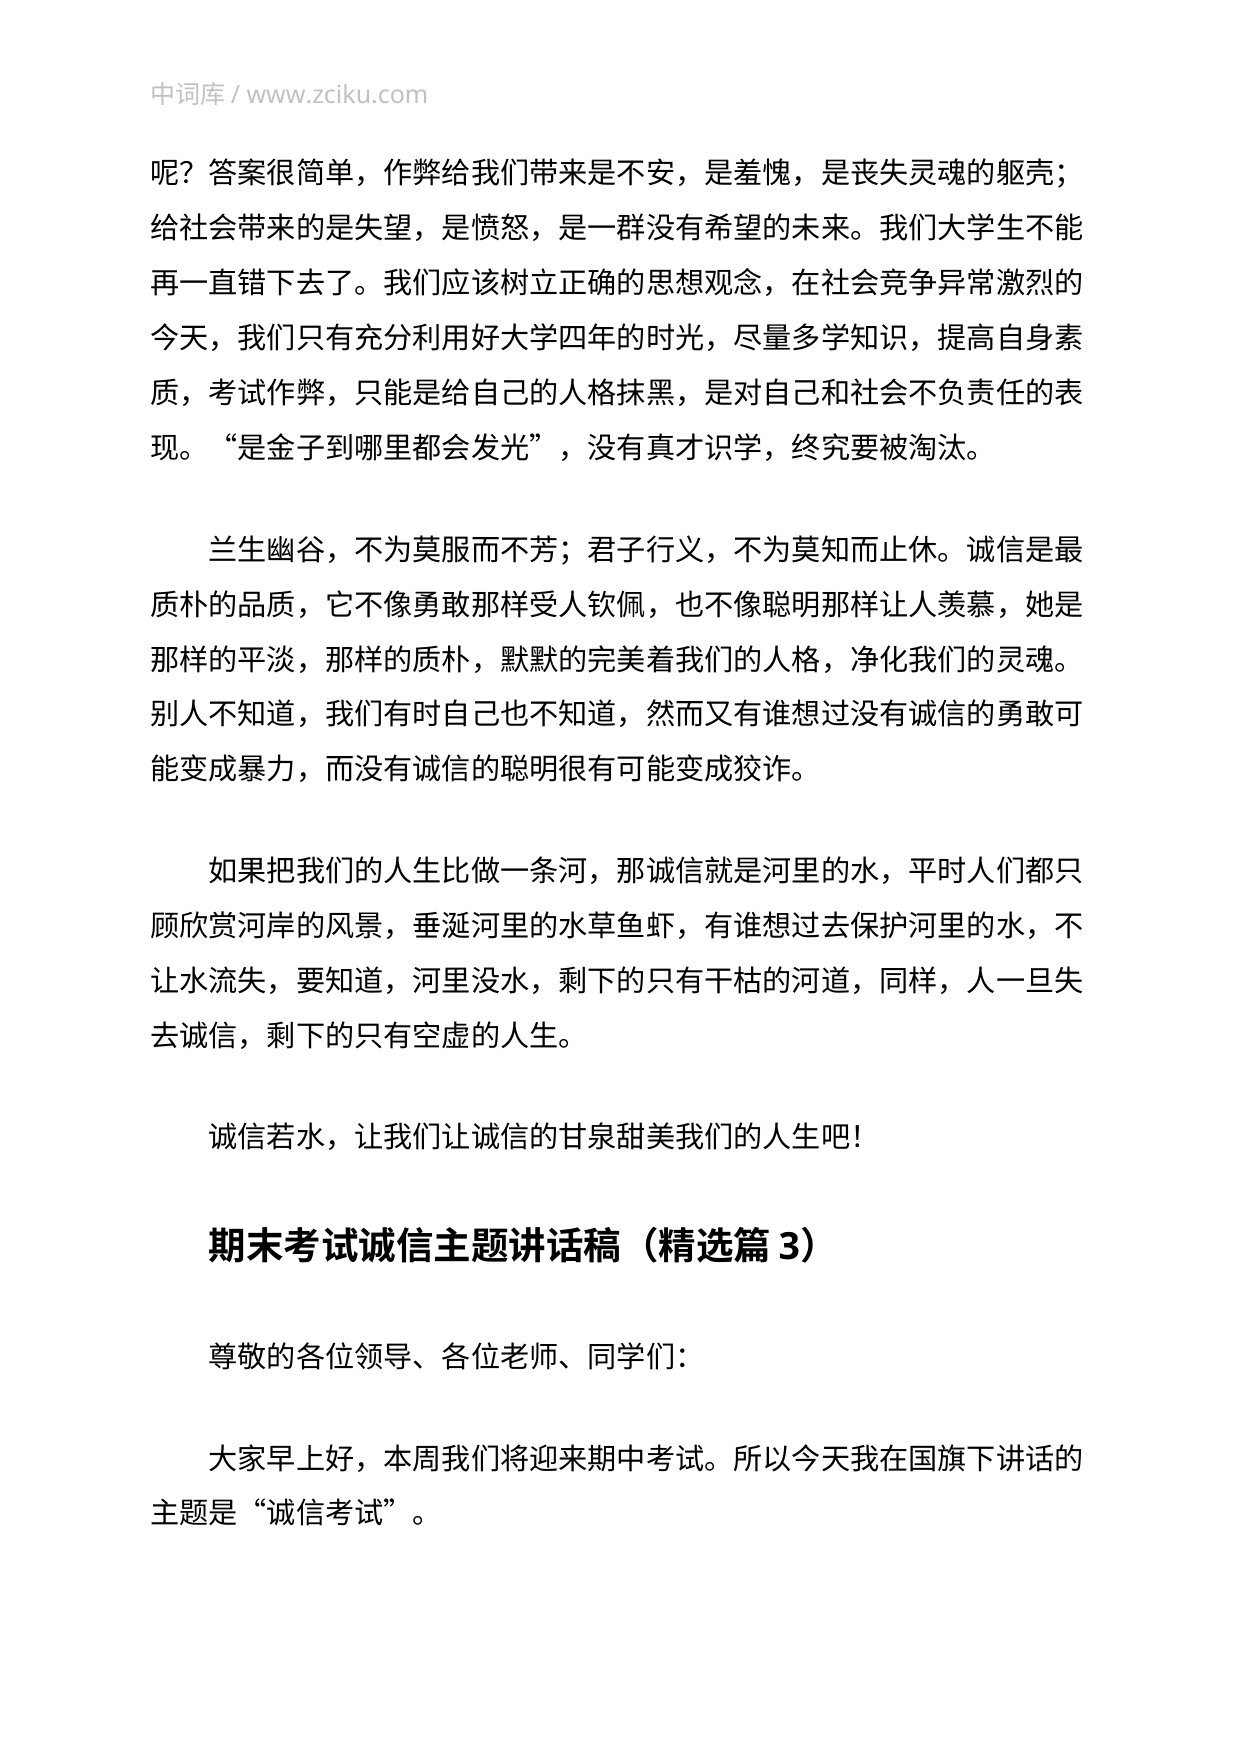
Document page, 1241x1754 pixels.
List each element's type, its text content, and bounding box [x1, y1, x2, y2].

text 如果把我们的人生比做一条河，那诚信就是河里的水，平时人们都只顾欣赏河岸的风景，垂涎河里的水草鱼虾，有谁想过去保护河里的水，不让水流失，要知道，河里没水，剩下的只有干枯的河道，同样，人一旦失去诚信，剩下的只有空虚的人生。 [150, 848, 1090, 1054]
text 兰生幽谷，不为莫服而不芳；君子行义，不为莫知而止休。诚信是最质朴的品质，它不像勇敢那样受人钦佩，也不像聪明那样让人羡慕，她是那样的平淡，那样的质朴，默默的完美着我们的人格，净化我们的灵魂。别人不知道，我们有时自己也不知道，然而又有谁想过没有诚信的勇敢可能变成暴力，而没有诚信的聪明很有可能变成狡诈。 [150, 526, 1090, 788]
text 诚信若水，让我们让诚信的甘泉甜美我们的人生吧！ [150, 1114, 1090, 1156]
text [150, 150, 1090, 467]
text 尊敬的各位领导、各位老师、同学们： [150, 1333, 1090, 1376]
text 大家早上好，本周我们将迎来期中考试。所以今天我在国旗下讲话的主题是“诚信考试”。 [150, 1435, 1090, 1532]
text 期末考试诚信主题讲话稿（精选篇3） [150, 1216, 1090, 1270]
